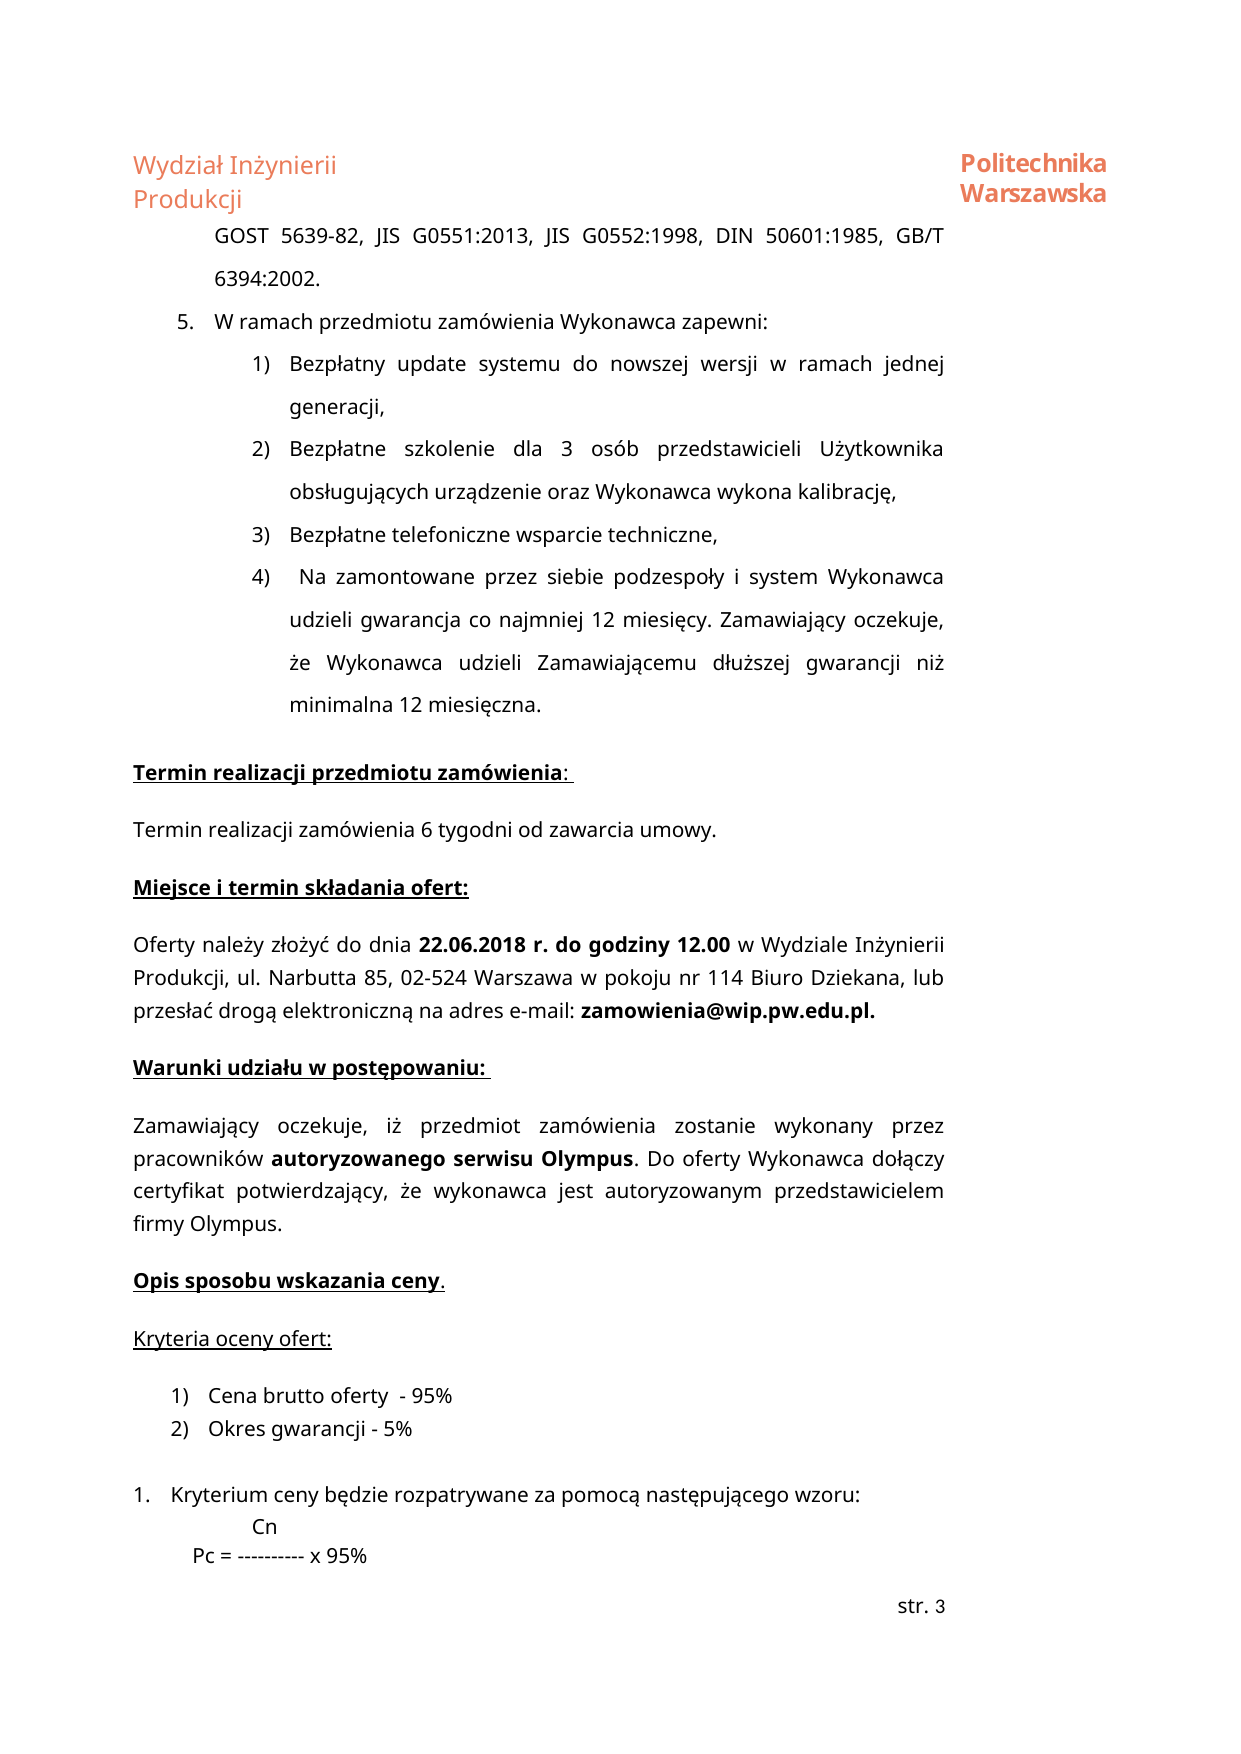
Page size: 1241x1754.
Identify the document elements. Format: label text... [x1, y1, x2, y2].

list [177, 222, 945, 293]
list Kryterium ceny będzie rozpatrywane za pomocą następującego wzoru: [133, 1480, 945, 1508]
text Warunki udziału w postępowaniu: [133, 1053, 945, 1082]
list Bezpłatne szkolenie dla 3 osób przedstawicieli Użytkownika obsługujących urządzenie oraz Wykonawca wykona kalibrację, [252, 434, 945, 506]
list Okres gwarancji - 5% [170, 1414, 945, 1443]
text Zamawiający oczekuje, iż przedmiot zamówienia zostanie wykonany przez pracowników autoryzowanego serwisu Olympus. Do oferty Wykonawca dołączy certyfikat potwierdzający, że wykonawca jest autoryzowanym przedstawicielem firmy Olympus. [133, 1111, 945, 1237]
list Cena brutto oferty - 95% [170, 1382, 945, 1410]
list Na zamontowane przez siebie podzespoły i system Wykonawca udzieli gwarancja co najmniej 12 miesięcy. Zamawiający oczekuje, że Wykonawca udzieli Zamawiającemu dłuższej gwarancji niż minimalna 12 miesięczna. [252, 562, 945, 719]
list W ramach przedmiotu zamówienia Wykonawca zapewni: [177, 307, 945, 335]
list Bezpłatne telefoniczne wsparcie techniczne, [252, 520, 945, 548]
list Bezpłatny update systemu do nowszej wersji w ramach jednej generacji, [252, 349, 945, 420]
text Oferty należy złożyć do dnia 22.06.2018 r. do godziny 12.00 w Wydziale Inżynierii Produkcji, ul. Narbutta 85, 02-524 Warszawa w pokoju nr 114 Biuro Dziekana, lub przesłać drogą elektroniczną na adres e-mail: zamowienia@wip.pw.edu.pl. [133, 931, 945, 1024]
text Termin realizacji przedmiotu zamówienia: [133, 758, 945, 786]
text Opis sposobu wskazania ceny. [133, 1266, 945, 1295]
text Miejsce i termin składania ofert: [133, 873, 945, 901]
text Pc = ---------- x 95% [192, 1541, 945, 1569]
text Kryteria oceny ofert: [133, 1324, 945, 1352]
text Termin realizacji zamówienia 6 tygodni od zawarcia umowy. [133, 815, 945, 844]
text Cn [192, 1512, 945, 1541]
